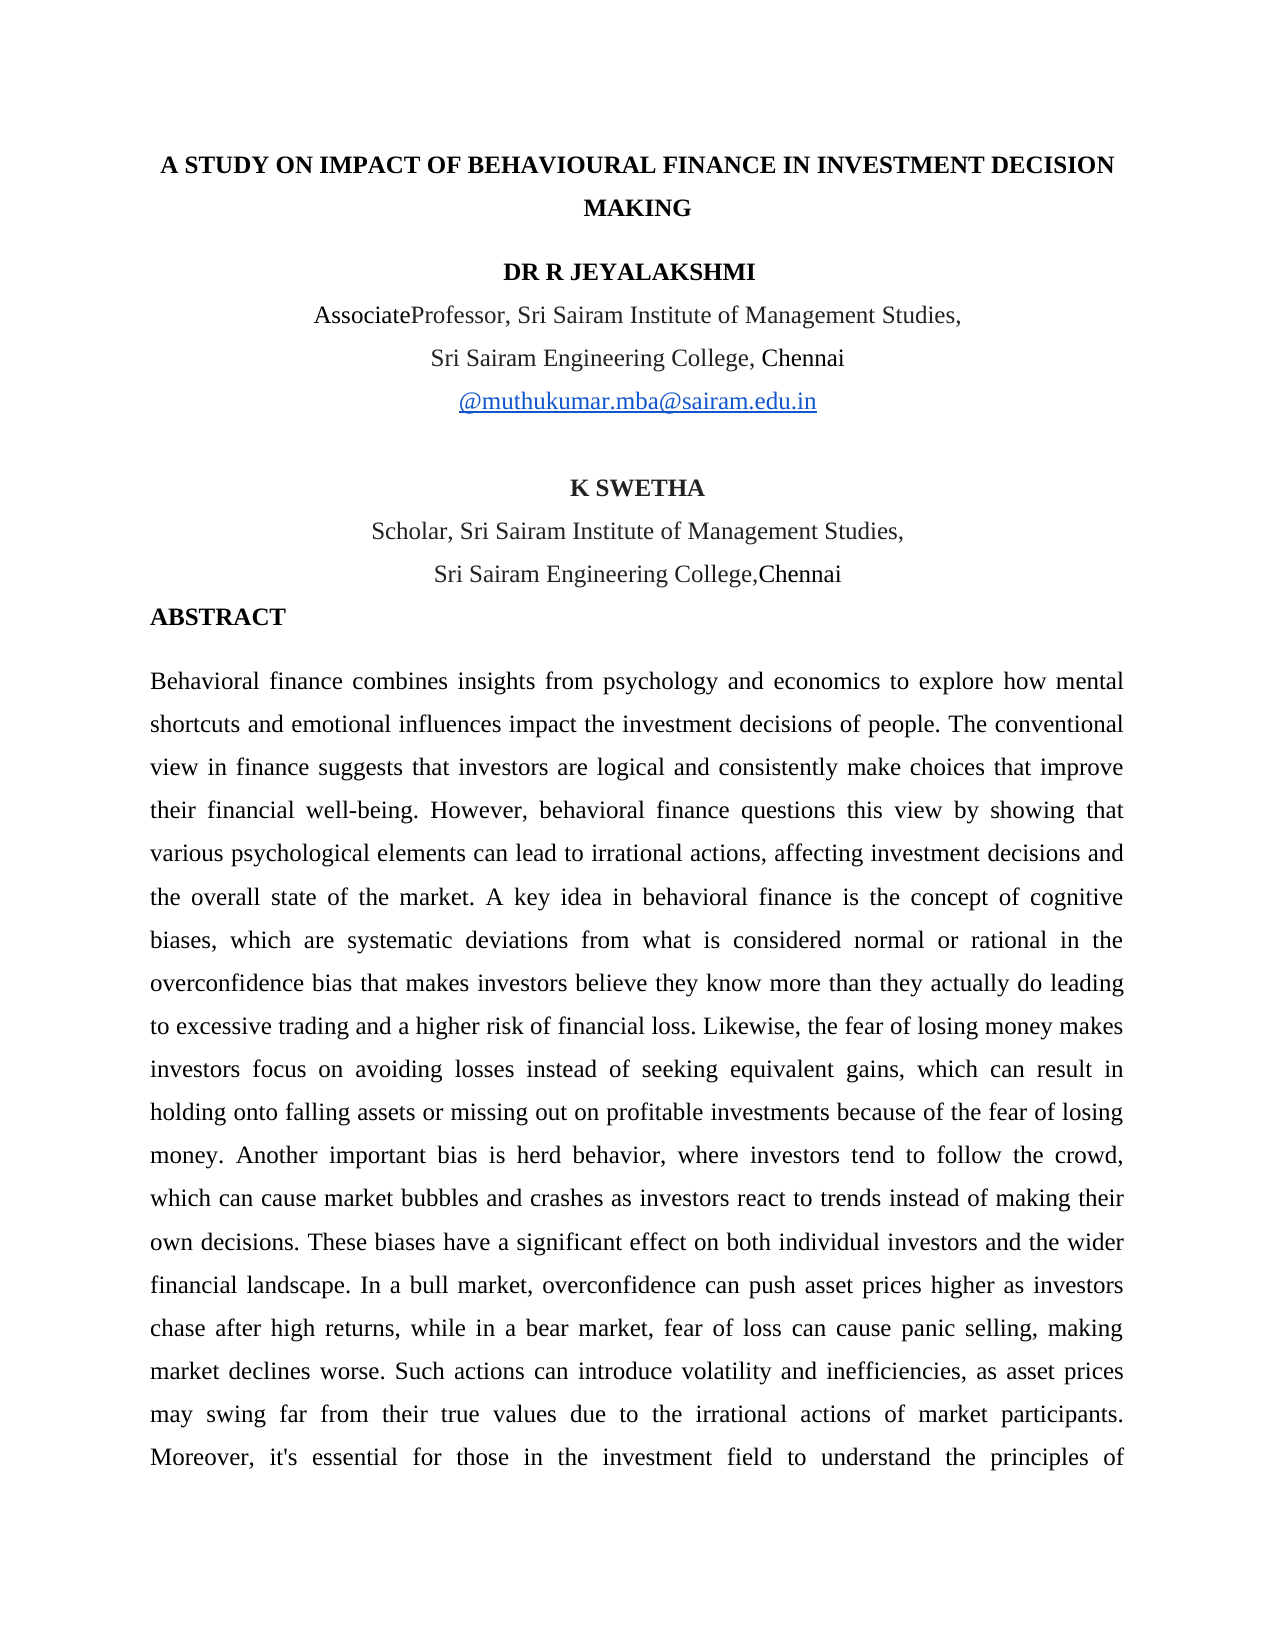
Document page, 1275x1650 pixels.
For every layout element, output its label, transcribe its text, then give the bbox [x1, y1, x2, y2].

text ABSTRACT [150, 602, 1125, 631]
text K SWETHA [150, 473, 1125, 501]
text DR R JEYALAKSHMI [188, 257, 1070, 286]
text Sri Sairam Engineering College, Chennai [150, 343, 1125, 372]
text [150, 666, 1125, 1471]
text A STUDY ON IMPACT OF BEHAVIOURAL FINANCE IN INVESTMENT DECISION MAKING [150, 150, 1125, 222]
text Sri Sairam Engineering College,Chennai [150, 559, 1125, 588]
text @muthukumar.mba@sairam.edu.in [150, 386, 1125, 415]
text Scholar, Sri Sairam Institute of Management Studies, [150, 516, 1125, 544]
text AssociateProfessor, Sri Sairam Institute of Management Studies, [150, 300, 1125, 329]
